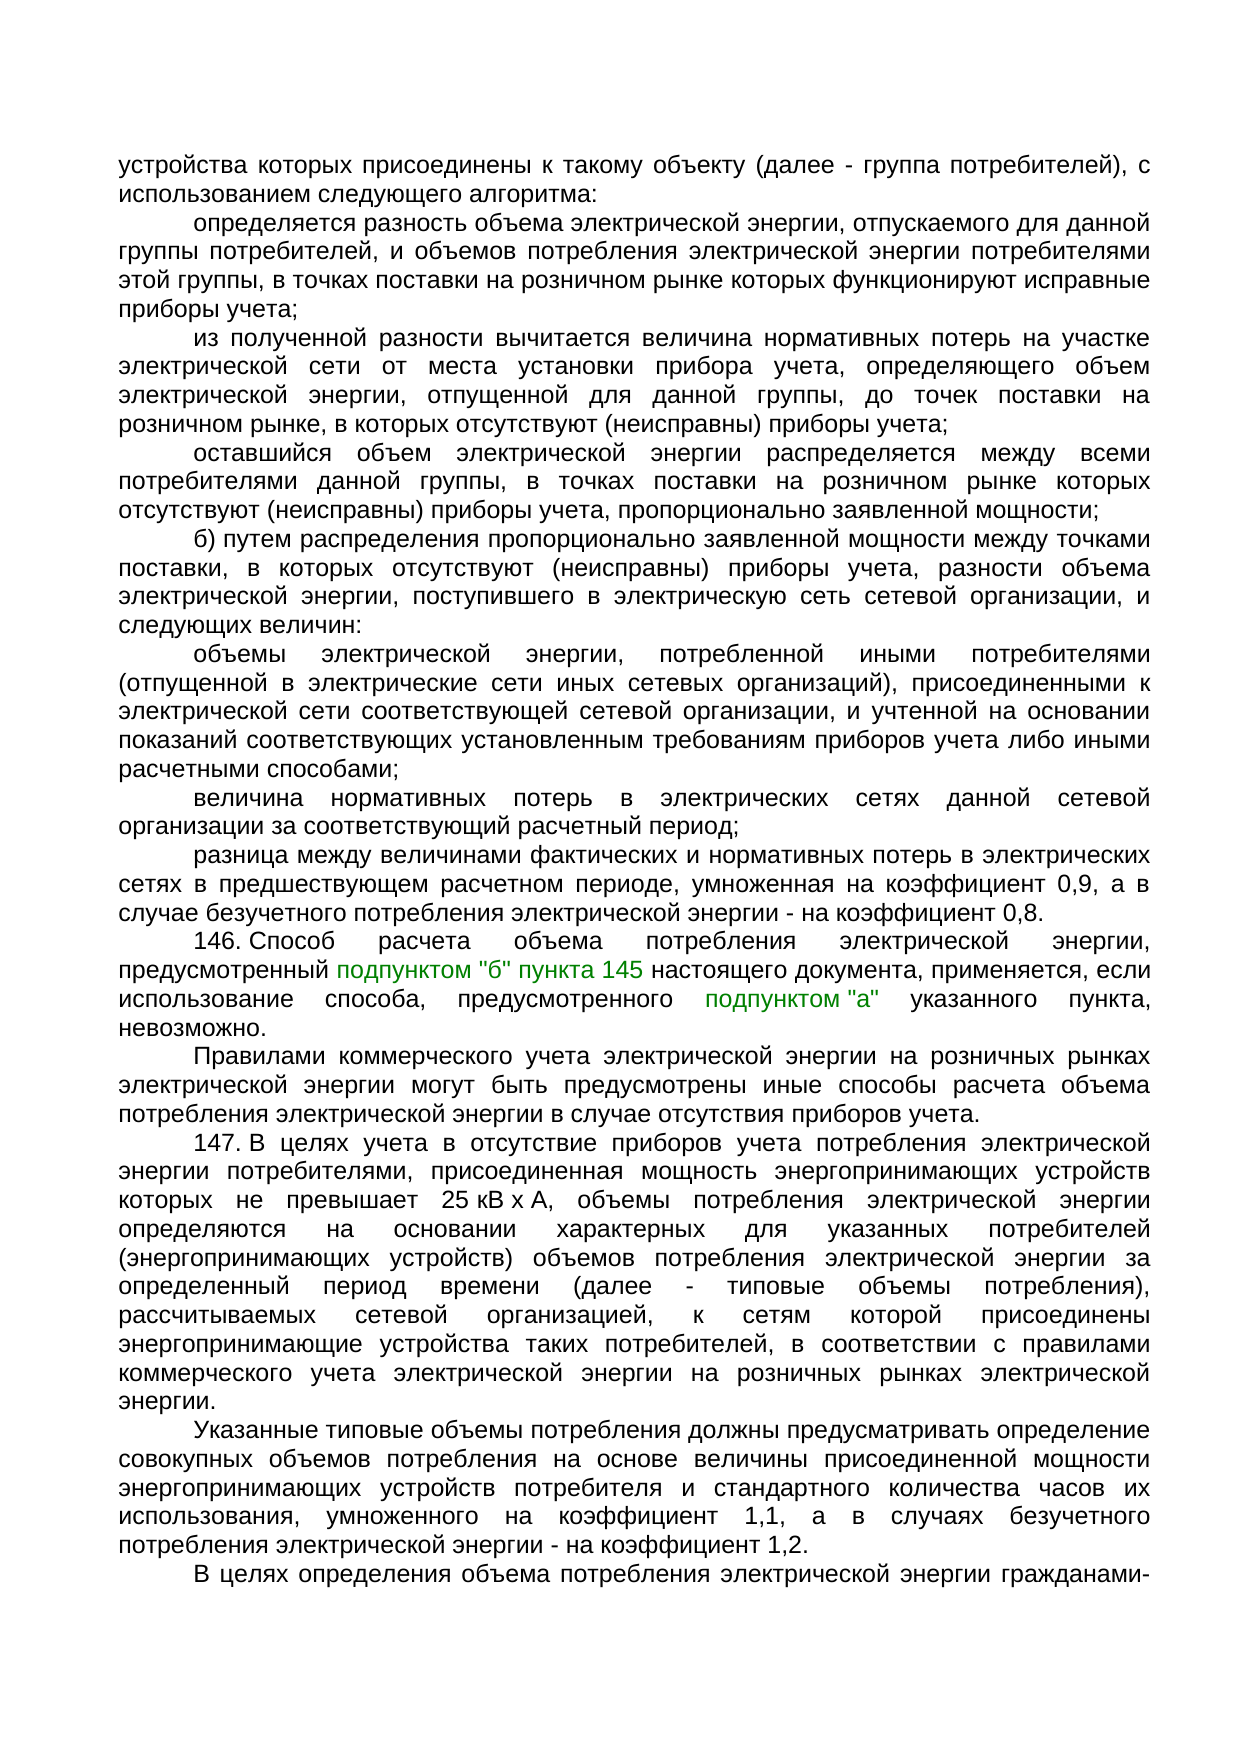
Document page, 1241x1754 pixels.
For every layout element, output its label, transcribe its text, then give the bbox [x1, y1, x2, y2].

text 146. Способ расчета объема потребления электрической энергии, предусмотренный подпунктом "б" пункта 145 настоящего документа, применяется, если использование способа, предусмотренного подпунктом "а" указанного пункта, невозможно. [118, 926, 1152, 1041]
text определяется разность объема электрической энергии, отпускаемого для данной группы потребителей, и объемов потребления электрической энергии потребителями этой группы, в точках поставки на розничном рынке которых функционируют исправные приборы учета; [118, 207, 1152, 322]
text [118, 150, 1152, 207]
text Указанные типовые объемы потребления должны предусматривать определение совокупных объемов потребления на основе величины присоединенной мощности энергопринимающих устройств потребителя и стандартного количества часов их использования, умноженного на коэффициент 1,1, а в случаях безучетного потребления электрической энергии - на коэффициент 1,2. [118, 1415, 1152, 1559]
text Правилами коммерческого учета электрической энергии на розничных рынках электрической энергии могут быть предусмотрены иные способы расчета объема потребления электрической энергии в случае отсутствия приборов учета. [118, 1041, 1152, 1127]
text из полученной разности вычитается величина нормативных потерь на участке электрической сети от места установки прибора учета, определяющего объем электрической энергии, отпущенной для данной группы, до точек поставки на розничном рынке, в которых отсутствуют (неисправны) приборы учета; [118, 322, 1152, 437]
text 147. В целях учета в отсутствие приборов учета потребления электрической энергии потребителями, присоединенная мощность энергопринимающих устройств которых не превышает 25 кВ х А, объемы потребления электрической энергии определяются на основании характерных для указанных потребителей (энергопринимающих устройств) объемов потребления электрической энергии за определенный период времени (далее - типовые объемы потребления), рассчитываемых сетевой организацией, к сетям которой присоединены энергопринимающие устройства таких потребителей, в соответствии с правилами коммерческого учета электрической энергии на розничных рынках электрической энергии. [118, 1127, 1152, 1415]
text оставшийся объем электрической энергии распределяется между всеми потребителями данной группы, в точках поставки на розничном рынке которых отсутствуют (неисправны) приборы учета, пропорционально заявленной мощности; [118, 437, 1152, 524]
text величина нормативных потерь в электрических сетях данной сетевой организации за соответствующий расчетный период; [118, 782, 1152, 840]
text объемы электрической энергии, потребленной иными потребителями (отпущенной в электрические сети иных сетевых организаций), присоединенными к электрической сети соответствующей сетевой организации, и учтенной на основании показаний соответствующих установленным требованиям приборов учета либо иными расчетными способами; [118, 639, 1152, 782]
text разница между величинами фактических и нормативных потерь в электрических сетях в предшествующем расчетном периоде, умноженная на коэффициент 0,9, а в случае безучетного потребления электрической энергии - на коэффициент 0,8. [118, 840, 1152, 926]
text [118, 1559, 1152, 1587]
text б) путем распределения пропорционально заявленной мощности между точками поставки, в которых отсутствуют (неисправны) приборы учета, разности объема электрической энергии, поступившего в электрическую сеть сетевой организации, и следующих величин: [118, 524, 1152, 639]
